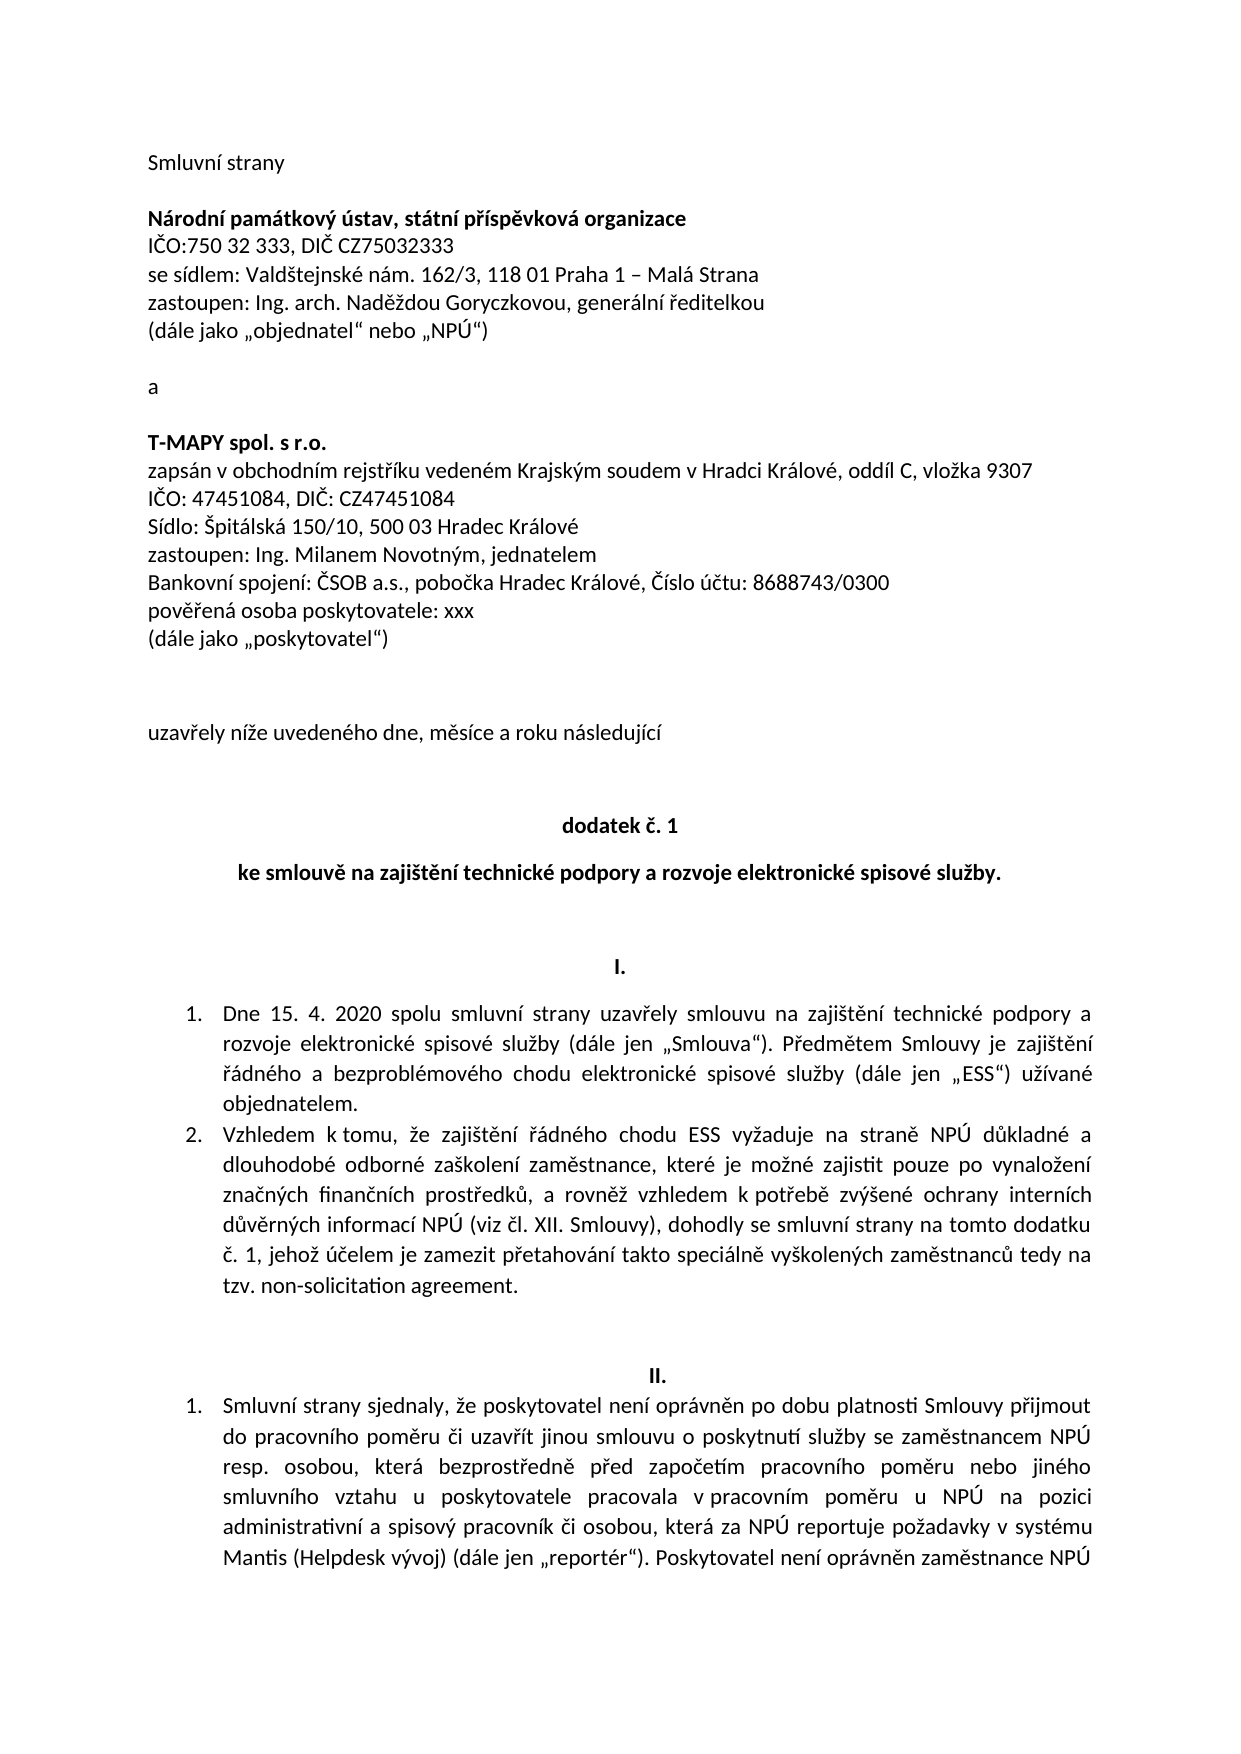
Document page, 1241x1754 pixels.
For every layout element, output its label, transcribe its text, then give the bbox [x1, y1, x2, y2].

text Sídlo: Špitálská 150/10, 500 03 Hradec Králové [148, 512, 1093, 540]
text pověřená osoba poskytovatele: xxx [148, 596, 1093, 624]
list II. [223, 1361, 1093, 1389]
text Národní památkový ústav, státní příspěvková organizace [148, 204, 1093, 232]
text dodatek č. 1 [148, 811, 1093, 839]
text zastoupen: Ing. Milanem Novotným, jednatelem [148, 540, 1093, 568]
text a [148, 372, 1093, 400]
text IČO:750 32 333, DIČ CZ75032333 [148, 232, 1093, 260]
text T-MAPY spol. s r.o. [148, 428, 1093, 456]
text uzavřely níže uvedeného dne, měsíce a roku následující [148, 718, 1093, 746]
list Dne 15. 4. 2020 spolu smluvní strany uzavřely smlouvu na zajištění technické podpory a rozvoje elektronické spisové služby (dále jen „Smlouva“). Předmětem Smlouvy je zajištění řádného a bezproblémového chodu elektronické spisové služby (dále jen „ESS“) užívané objednatelem. [185, 999, 1093, 1118]
text (dále jako „poskytovatel“) [148, 624, 1093, 652]
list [185, 1392, 1093, 1571]
list Vzhledem k tomu, že zajištění řádného chodu ESS vyžaduje na straně NPÚ důkladné a dlouhodobé odborné zaškolení zaměstnance, které je možné zajistit pouze po vynaložení značných finančních prostředků, a rovněž vzhledem k potřebě zvýšené ochrany interních důvěrných informací NPÚ (viz čl. XII. Smlouvy), dohodly se smluvní strany na tomto dodatku č. 1, jehož účelem je zamezit přetahování takto speciálně vyškolených zaměstnanců tedy na tzv. non-solicitation agreement. [185, 1120, 1093, 1299]
text se sídlem: Valdštejnské nám. 162/3, 118 01 Praha 1 – Malá Strana [148, 260, 1093, 288]
text IČO: 47451084, DIČ: CZ47451084 [148, 484, 1093, 512]
text ke smlouvě na zajištění technické podpory a rozvoje elektronické spisové služby. [148, 858, 1093, 886]
text Bankovní spojení: ČSOB a.s., pobočka Hradec Králové, Číslo účtu: 8688743/0300 [148, 568, 1093, 596]
text Smluvní strany [148, 148, 1093, 176]
text zastoupen: Ing. arch. Naděždou Goryczkovou, generální ředitelkou [148, 288, 1093, 316]
text zapsán v obchodním rejstříku vedeném Krajským soudem v Hradci Králové, oddíl C, vložka 9307 [148, 456, 1093, 484]
text (dále jako „objednatel“ nebo „NPÚ“) [148, 316, 1093, 344]
text I. [148, 952, 1093, 980]
